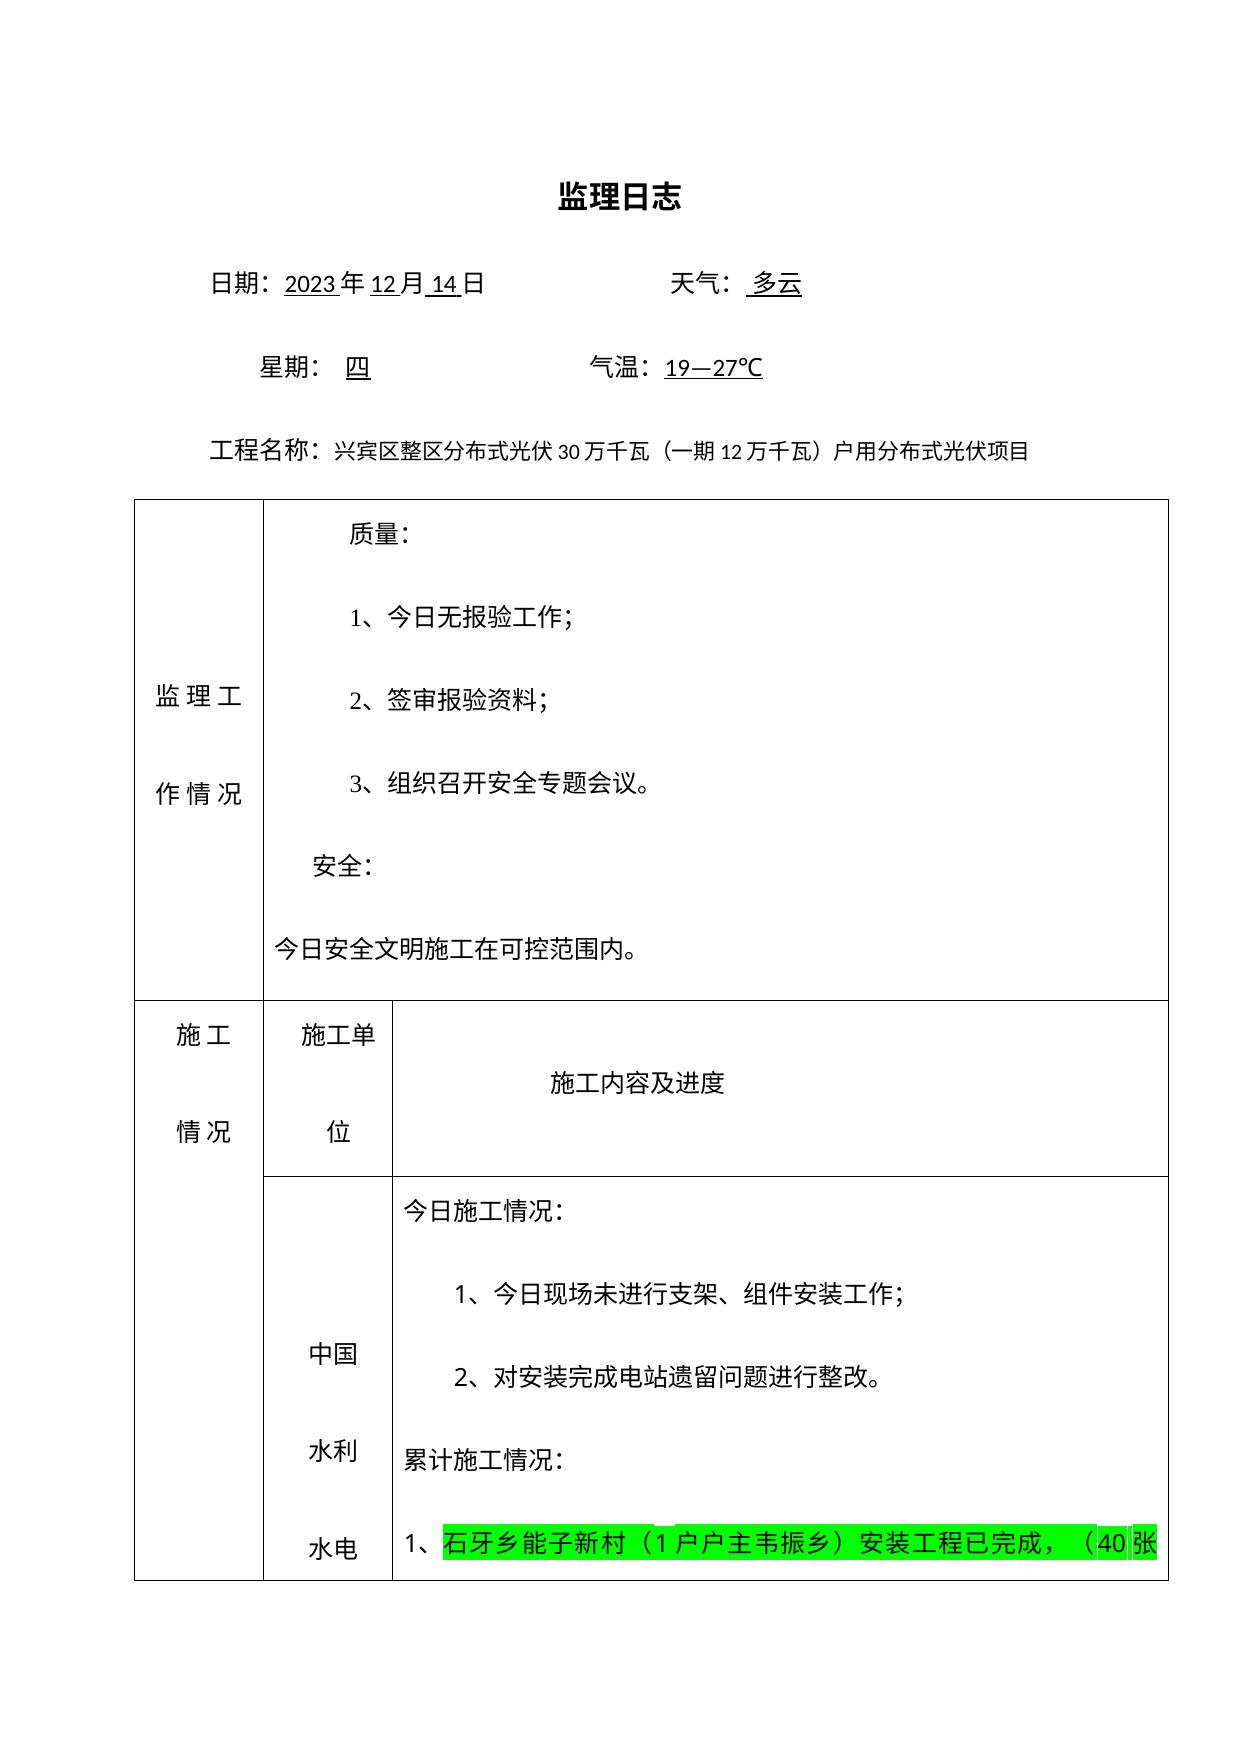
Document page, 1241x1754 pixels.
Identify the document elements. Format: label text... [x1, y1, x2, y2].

table_cell 中国水利水电第十工程局有限公司 [264, 1177, 392, 1580]
text 日期：2023年12月 14日 天气： 多云 [209, 249, 1053, 314]
text 工程名称：兴宾区整区分布式光伏30万千瓦（一期12万千瓦）户用分布式光伏项目 [209, 416, 1053, 481]
table_header 质量： 今日无报验工作； 签审报验资料； 组织召开安全专题会议。 安全： 今日安全文明施工在可控范围内。 [264, 500, 1168, 1000]
text 监理日志 [187, 162, 1053, 227]
table_cell 施工单位 [264, 1001, 392, 1176]
table_cell 施工内容及进度 [393, 1001, 1168, 1176]
text 星期： 四 气温：19—27℃ [209, 333, 1053, 398]
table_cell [393, 1177, 1168, 1580]
table_cell 施 工 情 况 [135, 1001, 263, 1580]
table_header 监 理 工 作 情 况 [135, 500, 263, 1000]
